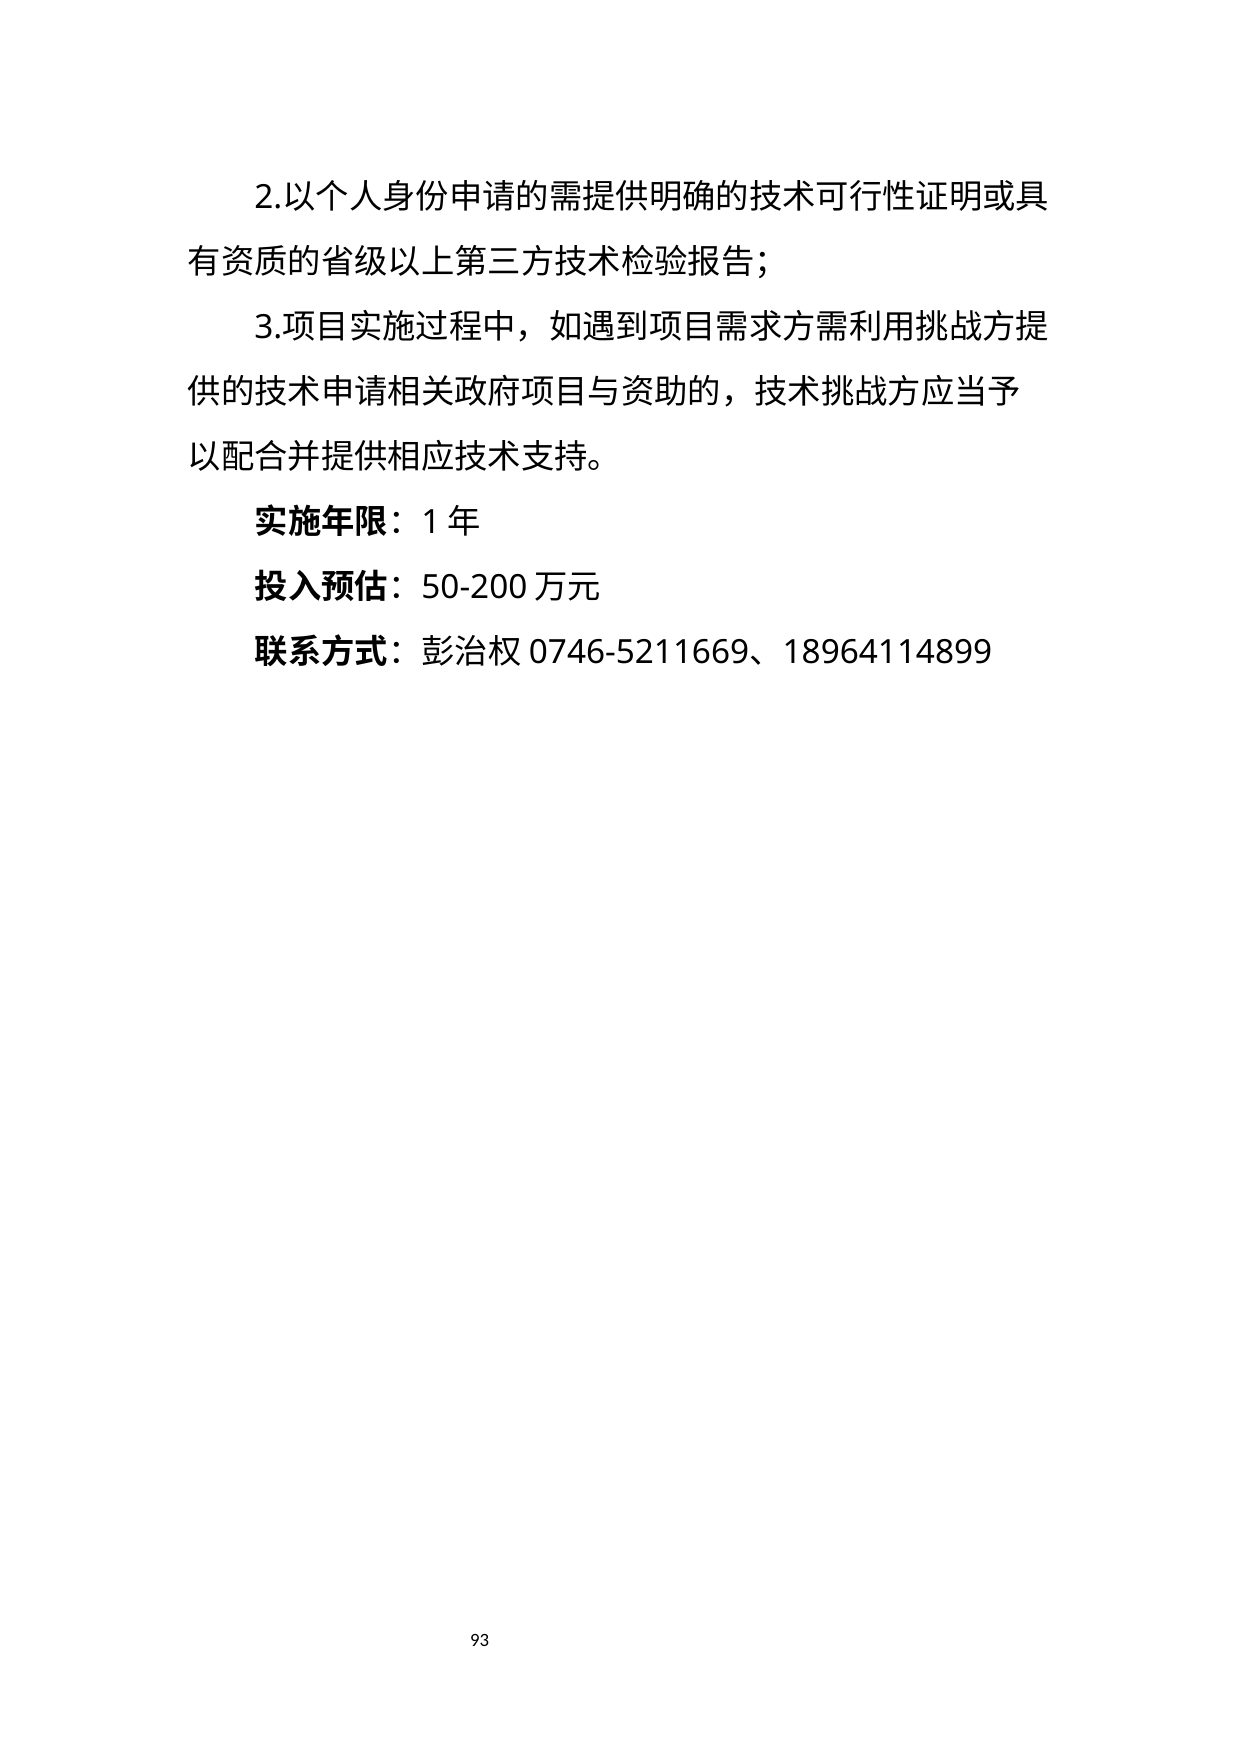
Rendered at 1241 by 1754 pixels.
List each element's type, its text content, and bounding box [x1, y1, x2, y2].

text 实施年限：1年 [187, 487, 1053, 552]
text 3.项目实施过程中，如遇到项目需求方需利用挑战方提供的技术申请相关政府项目与资助的，技术挑战方应当予以配合并提供相应技术支持。 [187, 292, 1053, 487]
text 联系方式：彭治权 0746-5211669、18964114899 [187, 617, 1053, 682]
text 投入预估：50-200万元 [187, 552, 1053, 617]
text 2.以个人身份申请的需提供明确的技术可行性证明或具有资质的省级以上第三方技术检验报告； [187, 162, 1053, 292]
